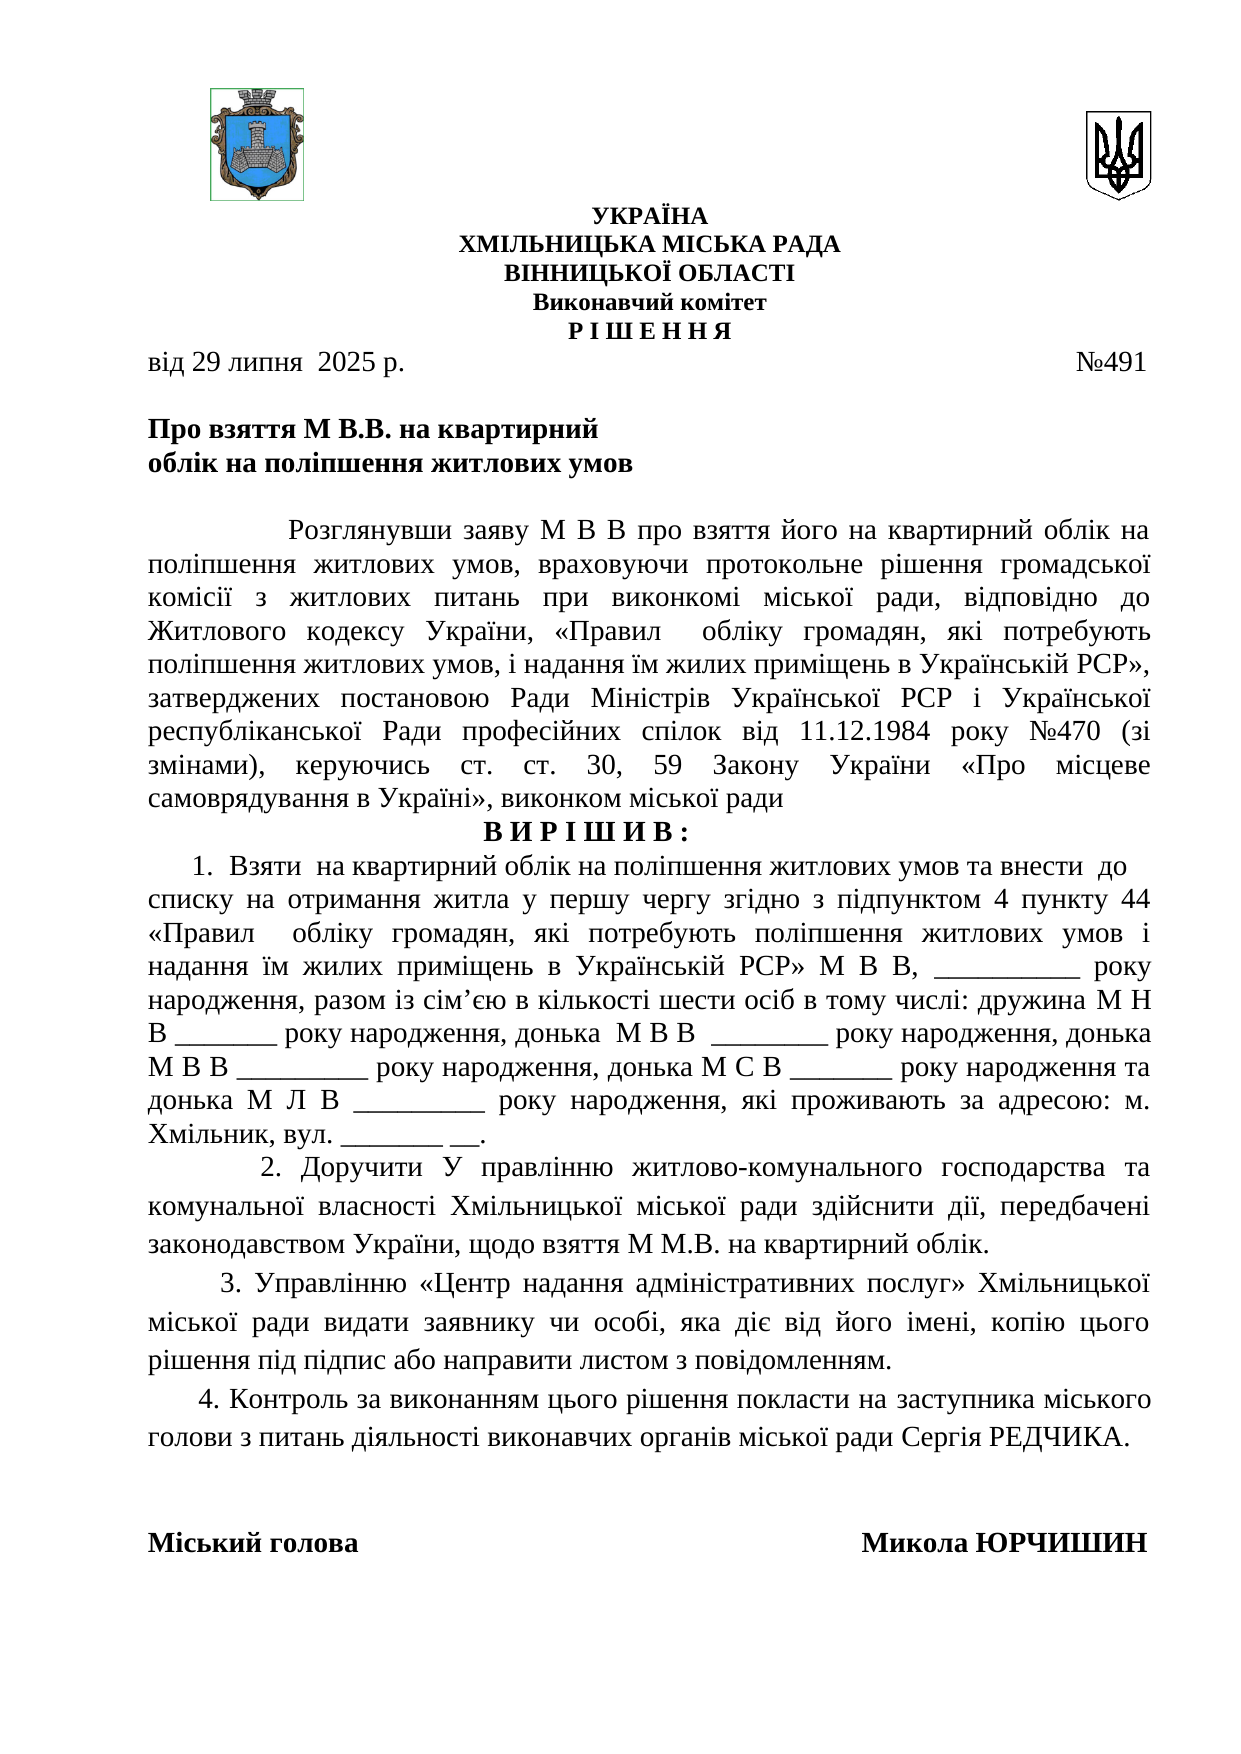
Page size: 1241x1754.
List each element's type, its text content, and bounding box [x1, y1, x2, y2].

text ВІННИЦЬКОЇ ОБЛАСТІ [148, 258, 1152, 287]
text В И Р І Ш И В : [148, 814, 1152, 848]
text Міський голова Микола ЮРЧИШИН [148, 1525, 1152, 1558]
text від 29 липня 2025 р. №491 [148, 344, 1152, 378]
list Взяти на квартирний облік на поліпшення житлових умов та внести до [191, 848, 1152, 881]
text ХМІЛЬНИЦЬКА МІСЬКА РАДА [148, 229, 1152, 258]
picture [1085, 110, 1152, 201]
text Виконавчий комітет [148, 287, 1152, 316]
text Про взяття М В.В. на квартирний [148, 412, 1152, 445]
text Розглянувши заяву М В В про взяття його на квартирний облік на поліпшення житлових умов, враховуючи протокольне рішення громадської комісії з житлових питань при виконкомі міської ради, відповідно до Житлового кодексу України, «Правил обліку громадян, які потребують поліпшення житлових умов, і надання їм жилих приміщень в Українській РСР», затверджених постановою Ради Міністрів Української РСР і Української республіканської Ради професійних спілок від 11.12.1984 року №470 (зі змінами), керуючись ст. ст. 30, 59 Закону України «Про місцеве самоврядування в Україні», виконком міської ради [148, 512, 1152, 814]
text Р І Ш Е Н Н Я [148, 316, 1152, 344]
text списку на отримання житла у першу чергу згідно з підпунктом 4 пункту 44 «Правил обліку громадян, які потребують поліпшення житлових умов і надання їм жилих приміщень в Українській РСР» М В В, __________ року народження, разом із сім’єю в кількості шести осіб в тому числі: дружина М Н В _______ року народження, донька М В В ________ року народження, донька М В В _________ року народження, донька М С В _______ року народження та донька М Л В _________ року народження, які проживають за адресою: м. Хмільник, вул. _______ __. [148, 881, 1152, 1149]
text 3. Управлінню «Центр надання адміністративних послуг» Хмільницької міської ради видати заявнику чи особі, яка діє від його імені, копію цього рішення під підпис або направити листом з повідомленням. [148, 1265, 1152, 1376]
picture [210, 88, 304, 201]
text УКРАЇНА [148, 201, 1152, 229]
text 4. Контроль за виконанням цього рішення покласти на заступника міського голови з питань діяльності виконавчих органів міської ради Сергія РЕДЧИКА. [148, 1381, 1152, 1453]
text 2. Доручити У правлінню житлово-комунального господарства та комунальної власності Хмільницької міської ради здійснити дії, передбачені законодавством України, щодо взяття М М.В. на квартирний облік. [148, 1149, 1152, 1260]
text облік на поліпшення житлових умов [148, 445, 1152, 479]
